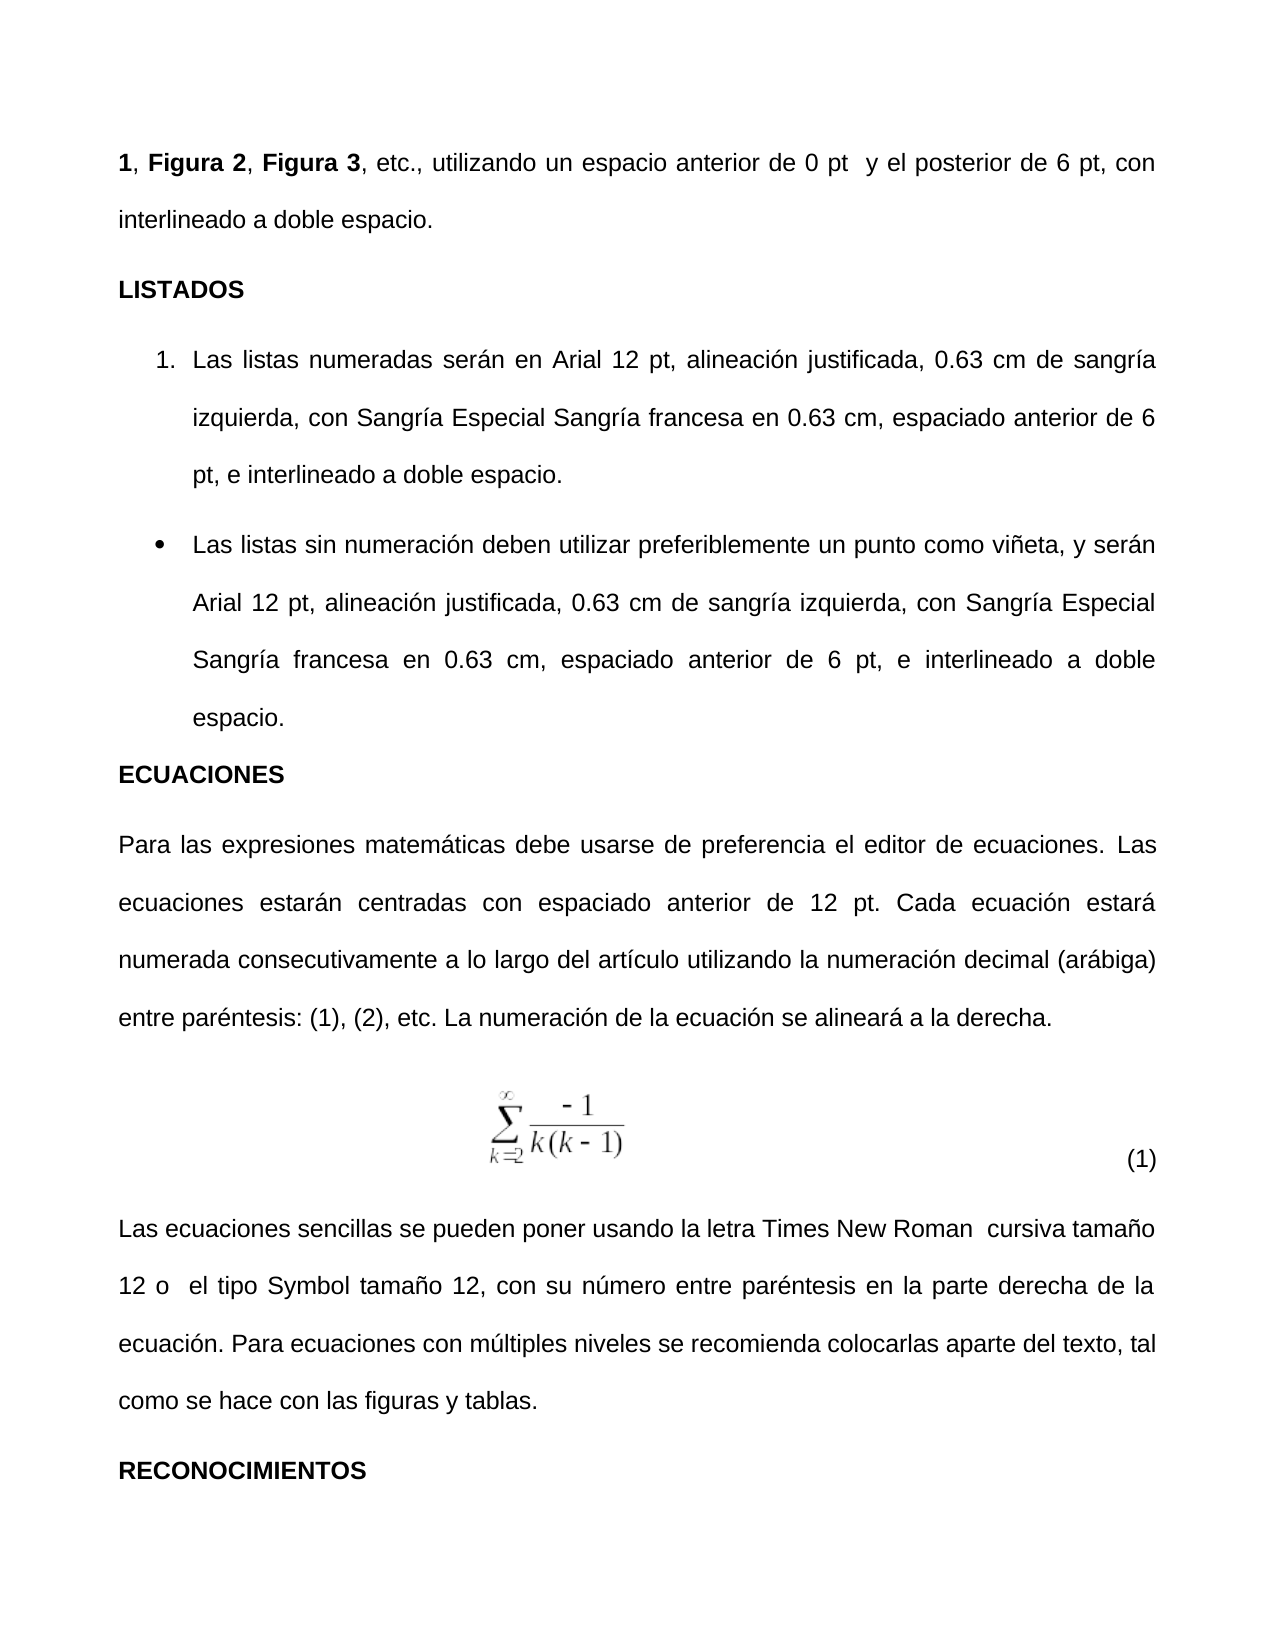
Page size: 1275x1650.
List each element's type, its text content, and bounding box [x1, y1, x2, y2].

list Las listas numeradas serán en Arial 12 pt, alineación justificada, 0.63 cm de sangría izquierda, con Sangría Especial Sangría francesa en 0.63 cm, espaciado anterior de 6 pt, e interlineado a doble espacio. [155, 345, 1157, 489]
text Las ecuaciones sencillas se pueden poner usando la letra Times New Roman cursiva tamaño 12 o el tipo Symbol tamaño 12, con su número entre paréntesis en la parte derecha de la ecuación. Para ecuaciones con múltiples niveles se recomienda colocarlas aparte del texto, tal como se hace con las figuras y tablas. [118, 1214, 1157, 1415]
text Listados [118, 275, 1157, 304]
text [118, 148, 1157, 234]
text (1) [118, 1085, 1157, 1173]
text Ecuaciones [118, 760, 1157, 789]
text Para las expresiones matemáticas debe usarse de preferencia el editor de ecuaciones. Las ecuaciones estarán centradas con espaciado anterior de 12 pt. Cada ecuación estará numerada consecutivamente a lo largo del artículo utilizando la numeración decimal (arábiga) entre paréntesis: (1), (2), etc. La numeración de la ecuación se alineará a la derecha. [118, 830, 1157, 1032]
text Las listas sin numeración deben utilizar preferiblemente un punto como viñeta, y serán Arial 12 pt, alineación justificada, 0.63 cm de sangría izquierda, con Sangría Especial Sangría francesa en 0.63 cm, espaciado anterior de 6 pt, e interlineado a doble espacio. [155, 530, 1157, 732]
text Reconocimientos [118, 1456, 1157, 1485]
